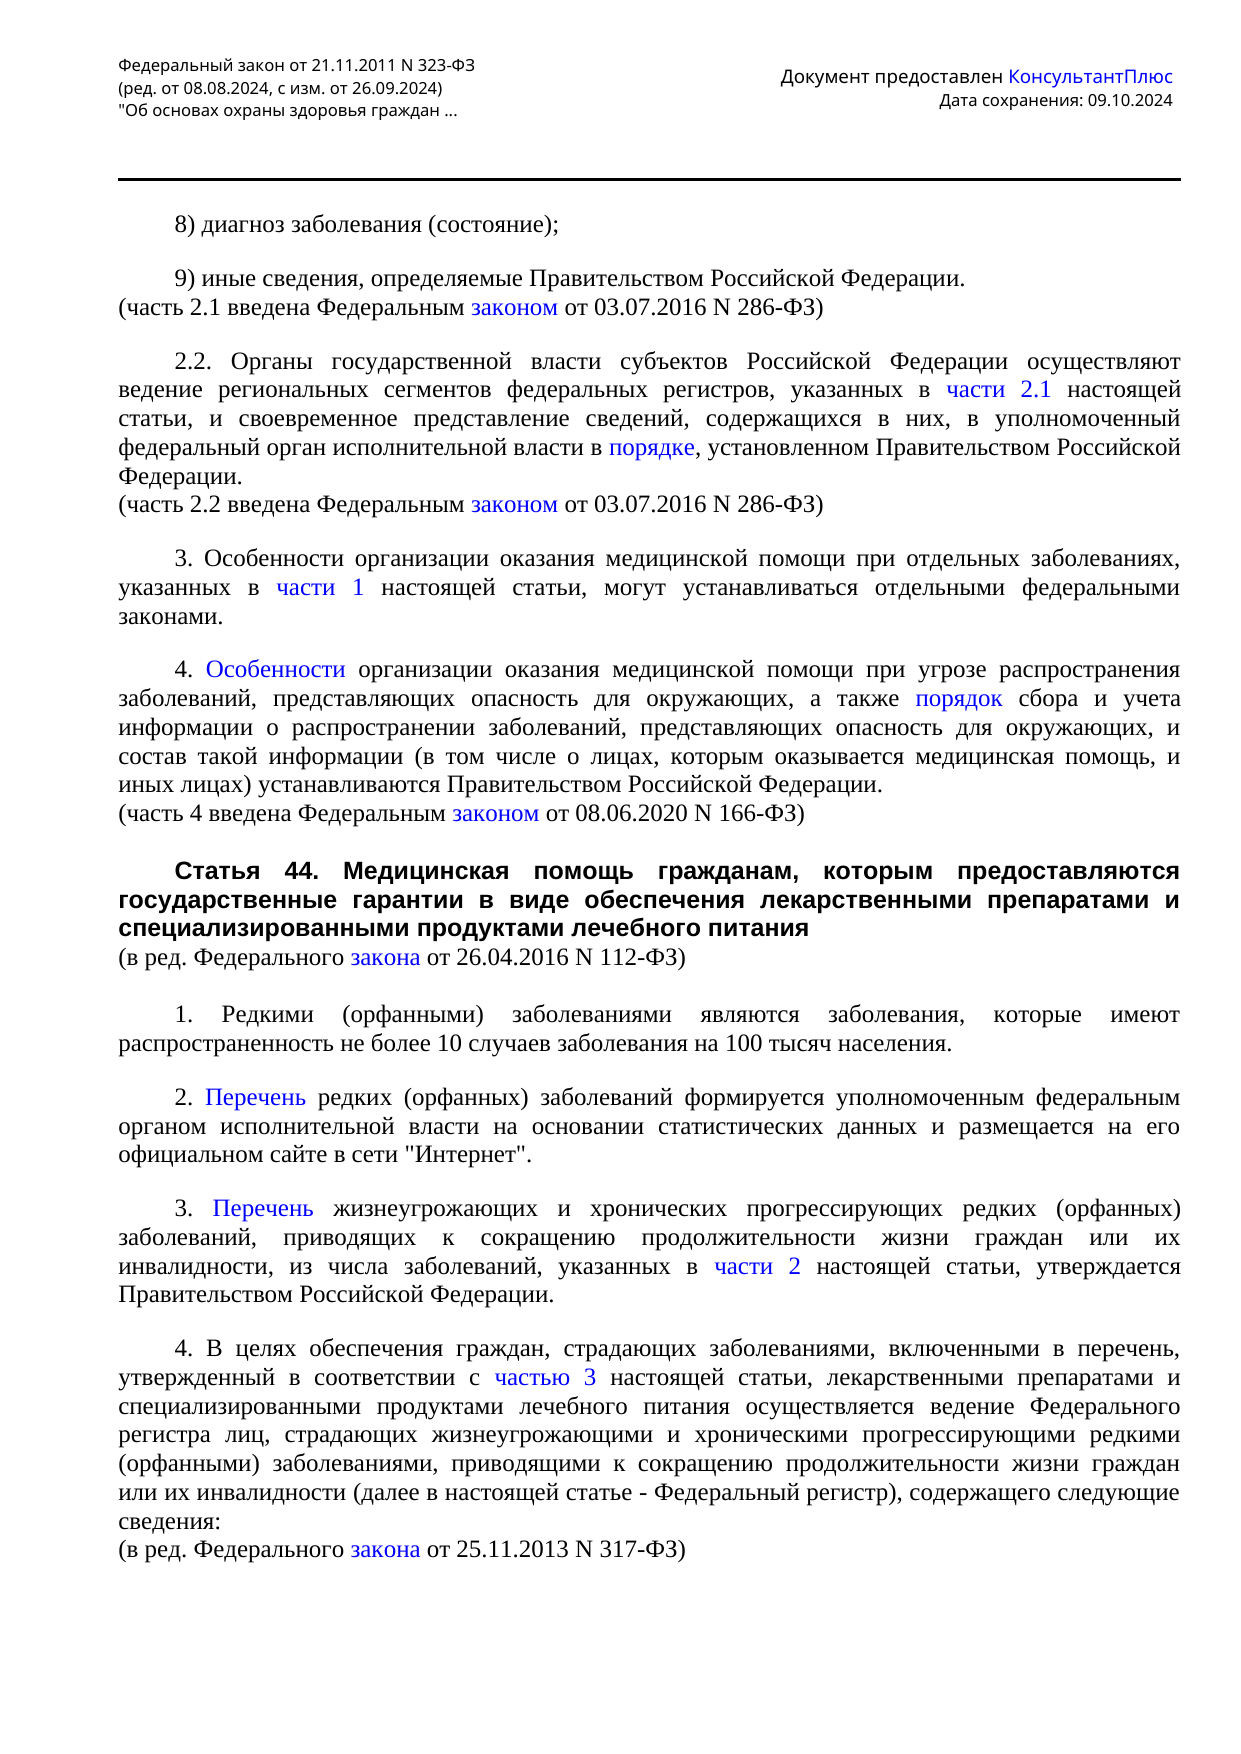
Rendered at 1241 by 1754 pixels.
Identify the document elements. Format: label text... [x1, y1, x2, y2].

text 1. Редкими (орфанными) заболеваниями являются заболевания, которые имеют распространенность не более 10 случаев заболевания на 100 тысяч населения. [118, 999, 1181, 1057]
text 4. Особенности организации оказания медицинской помощи при угрозе распространения заболеваний, представляющих опасность для окружающих, а также порядок сбора и учета информации о распространении заболеваний, представляющих опасность для окружающих, и состав такой информации (в том числе о лицах, которым оказывается медицинская помощь, и иных лицах) устанавливаются Правительством Российской Федерации. [118, 654, 1181, 798]
text (часть 2.1 введена Федеральным законом от 03.07.2016 N 286-ФЗ) [118, 292, 1181, 321]
text 4. В целях обеспечения граждан, страдающих заболеваниями, включенными в перечень, утвержденный в соответствии с частью 3 настоящей статьи, лекарственными препаратами и специализированными продуктами лечебного питания осуществляется ведение Федерального регистра лиц, страдающих жизнеугрожающими и хроническими прогрессирующими редкими (орфанными) заболеваниями, приводящими к сокращению продолжительности жизни граждан или их инвалидности (далее в настоящей статье - Федеральный регистр), содержащего следующие сведения: [118, 1333, 1181, 1534]
text 3. Перечень жизнеугрожающих и хронических прогрессирующих редких (орфанных) заболеваний, приводящих к сокращению продолжительности жизни граждан или их инвалидности, из числа заболеваний, указанных в части 2 настоящей статьи, утверждается Правительством Российской Федерации. [118, 1193, 1181, 1308]
text 3. Особенности организации оказания медицинской помощи при отдельных заболеваниях, указанных в части 1 настоящей статьи, могут устанавливаться отдельными федеральными законами. [118, 543, 1181, 629]
text (в ред. Федерального закона от 26.04.2016 N 112-ФЗ) [118, 942, 1181, 971]
text 2. Перечень редких (орфанных) заболеваний формируется уполномоченным федеральным органом исполнительной власти на основании статистических данных и размещается на его официальном сайте в сети "Интернет". [118, 1082, 1181, 1168]
text (в ред. Федерального закона от 25.11.2013 N 317-ФЗ) [118, 1534, 1181, 1563]
text 9) иные сведения, определяемые Правительством Российской Федерации. [118, 263, 1181, 292]
text 2.2. Органы государственной власти субъектов Российской Федерации осуществляют ведение региональных сегментов федеральных регистров, указанных в части 2.1 настоящей статьи, и своевременное представление сведений, содержащихся в них, в уполномоченный федеральный орган исполнительной власти в порядке, установленном Правительством Российской Федерации. [118, 346, 1181, 489]
text 8) диагноз заболевания (состояние); [118, 209, 1181, 238]
text (часть 4 введена Федеральным законом от 08.06.2020 N 166-ФЗ) [118, 798, 1181, 827]
text (часть 2.2 введена Федеральным законом от 03.07.2016 N 286-ФЗ) [118, 489, 1181, 518]
title Статья 44. Медицинская помощь гражданам, которым предоставляются государственные гарантии в виде обеспечения лекарственными препаратами и специализированными продуктами лечебного питания [118, 856, 1181, 942]
